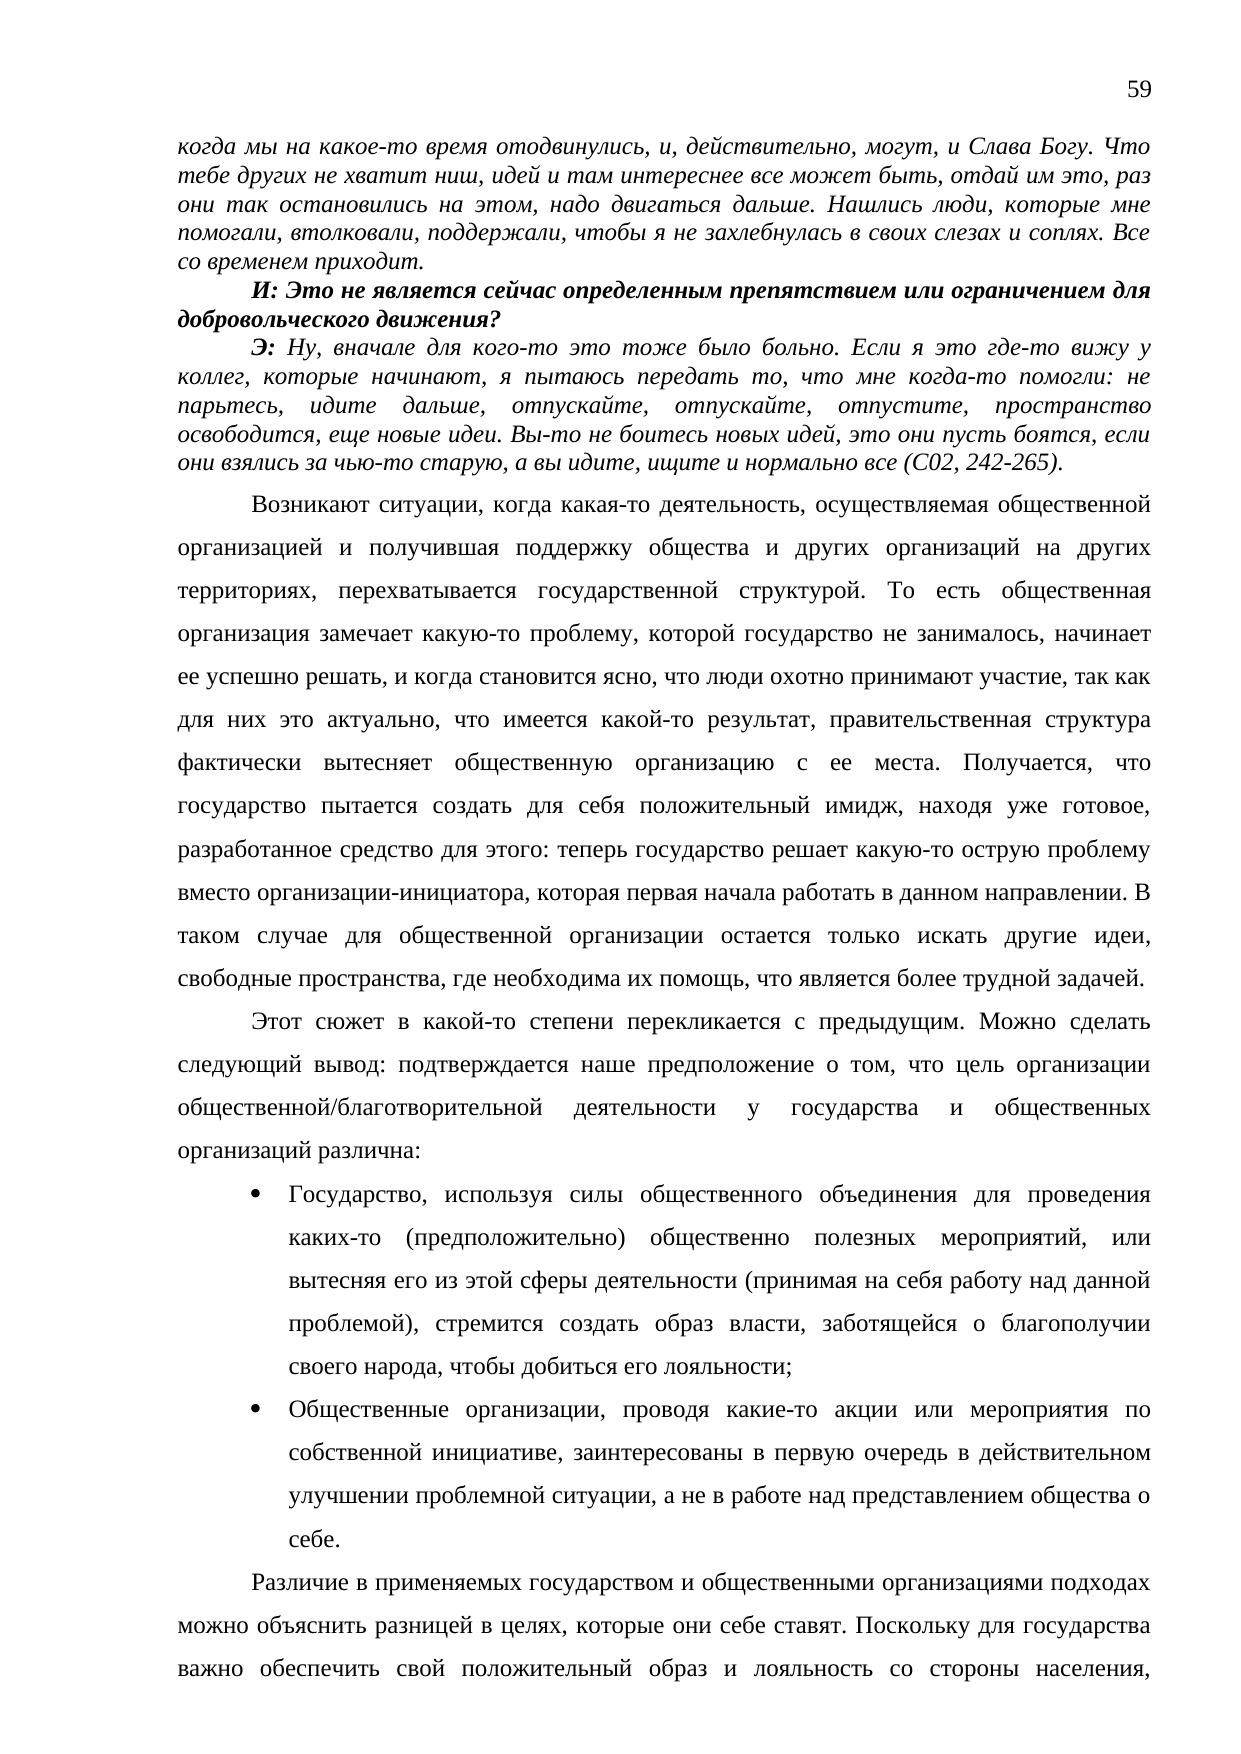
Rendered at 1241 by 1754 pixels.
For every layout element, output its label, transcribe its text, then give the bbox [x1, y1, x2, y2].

text И: Это не является сейчас определенным препятствием или ограничением для добровольческого движения? [177, 275, 1152, 332]
text Этот сюжет в какой-то степени перекликается с предыдущим. Можно сделать следующий вывод: подтверждается наше предположение о том, что цель организации общественной/благотворительной деятельности у государства и общественных организаций различна: [177, 1006, 1152, 1164]
list Государство, используя силы общественного объединения для проведения каких-то (предположительно) общественно полезных мероприятий, или вытесняя его из этой сферы деятельности (принимая на себя работу над данной проблемой), стремится создать образ власти, заботящейся о благополучии своего народа, чтобы добиться его лояльности; [251, 1179, 1152, 1380]
text Возникают ситуации, когда какая-то деятельность, осуществляемая общественной организацией и получившая поддержку общества и других организаций на других территориях, перехватывается государственной структурой. То есть общественная организация замечает какую-то проблему, которой государство не занималось, начинает ее успешно решать, и когда становится ясно, что люди охотно принимают участие, так как для них это актуально, что имеется какой-то результат, правительственная структура фактически вытесняет общественную организацию с ее места. Получается, что государство пытается создать для себя положительный имидж, находя уже готовое, разработанное средство для этого: теперь государство решает какую-то острую проблему вместо организации-инициатора, которая первая начала работать в данном направлении. В таком случае для общественной организации остается только искать другие идеи, свободные пространства, где необходима их помощь, что является более трудной задачей. [177, 489, 1152, 992]
text Э: Ну, вначале для кого-то это тоже было больно. Если я это где-то вижу у коллег, которые начинают, я пытаюсь передать то, что мне когда-то помогли: не парьтесь, идите дальше, отпускайте, отпускайте, отпустите, пространство освободится, еще новые идеи. Вы-то не боитесь новых идей, это они пусть боятся, если они взялись за чью-то старую, а вы идите, ищите и нормально все (С02, 242-265). [177, 332, 1152, 476]
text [177, 1567, 1152, 1682]
list Общественные организации, проводя какие-то акции или мероприятия по собственной инициативе, заинтересованы в первую очередь в действительном улучшении проблемной ситуации, а не в работе над представлением общества о себе. [251, 1394, 1152, 1552]
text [177, 131, 1152, 275]
